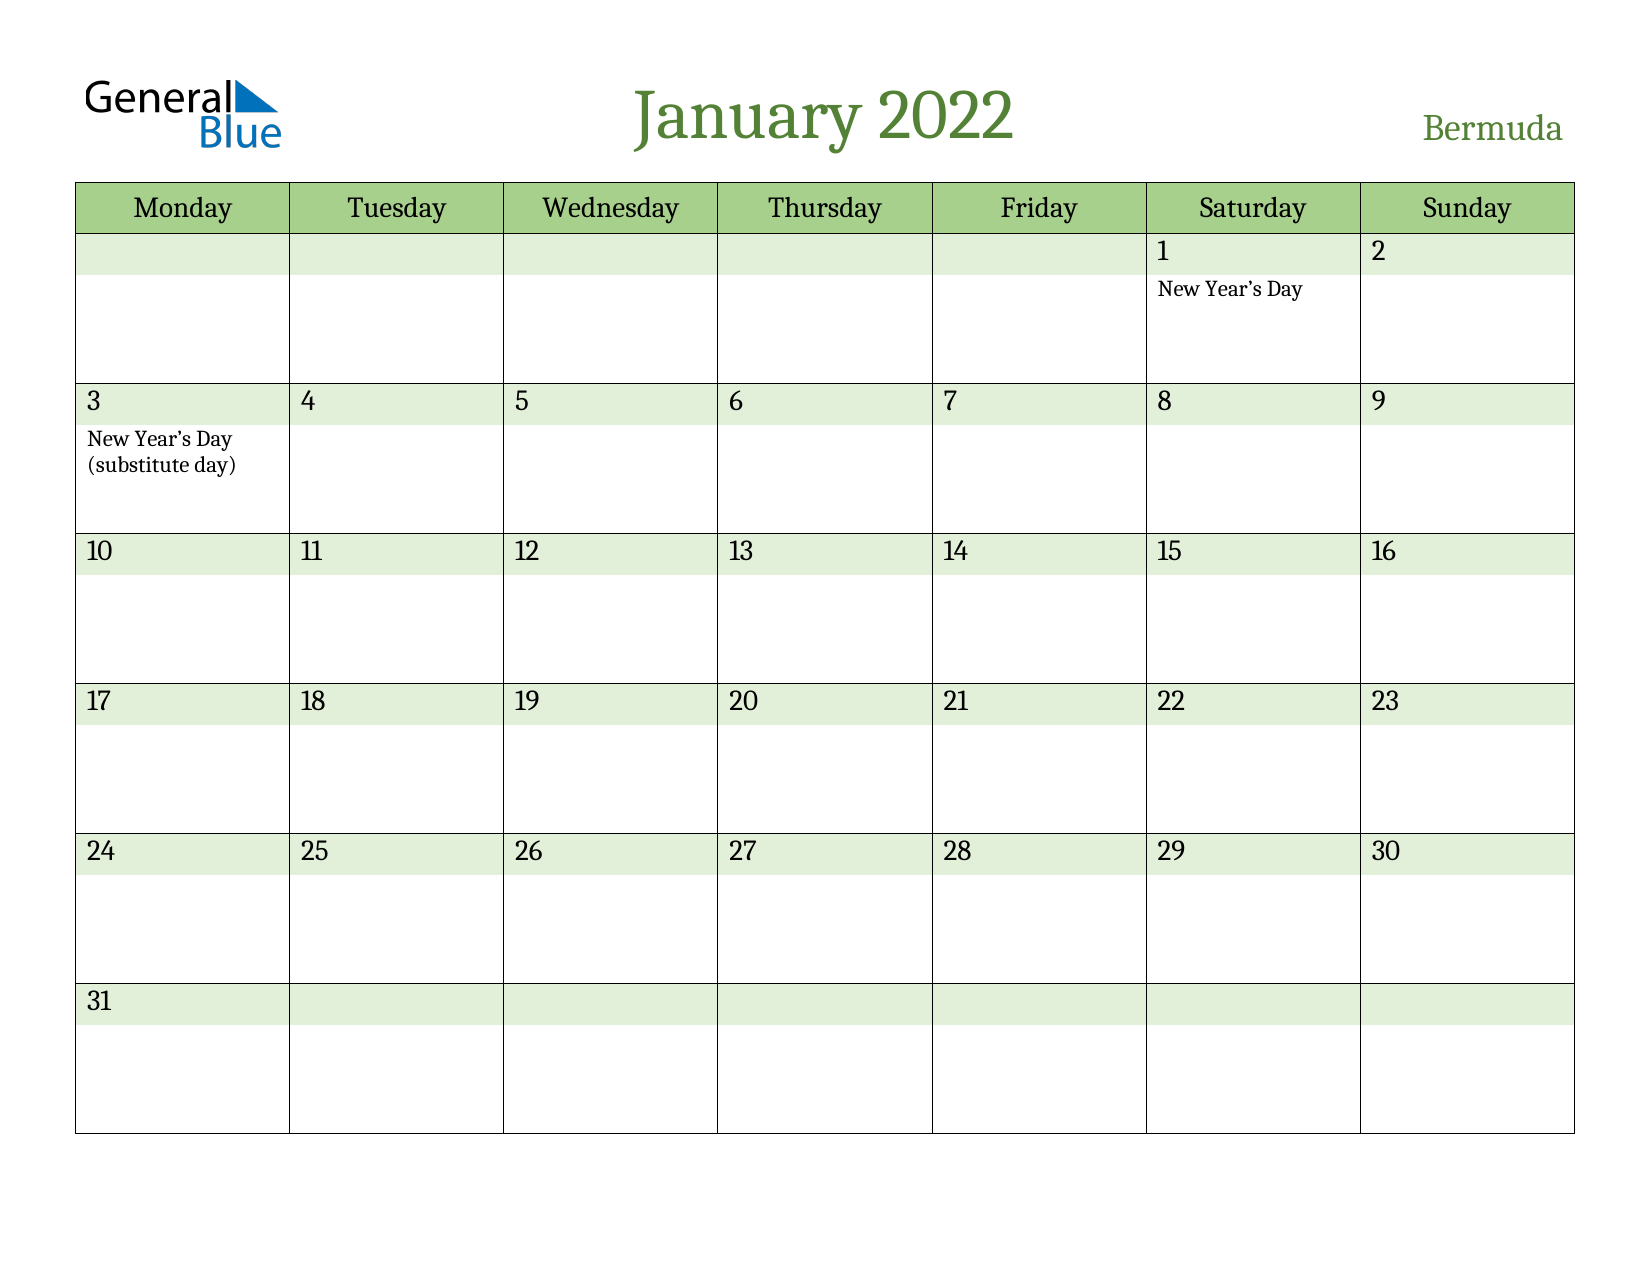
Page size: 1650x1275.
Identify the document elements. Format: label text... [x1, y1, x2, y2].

table_cell 6 [718, 384, 932, 425]
table_cell [1147, 725, 1360, 833]
table_cell [1147, 984, 1360, 1025]
table_cell [1361, 425, 1574, 533]
table_cell 7 [933, 384, 1146, 425]
table_cell [718, 984, 932, 1025]
table_cell 2 [1361, 234, 1574, 275]
table_cell 30 [1361, 834, 1574, 875]
table_cell [718, 575, 932, 683]
table_cell 15 [1147, 534, 1360, 575]
table_cell [290, 725, 503, 833]
table_cell 10 [76, 534, 289, 575]
table_cell Wednesday [504, 183, 717, 233]
table_cell [933, 1025, 1146, 1133]
table_cell [76, 875, 289, 983]
table_cell [290, 984, 503, 1025]
table_cell [290, 275, 503, 383]
table_cell 17 [76, 684, 289, 725]
table_cell [290, 875, 503, 983]
picture [86, 80, 281, 148]
table_cell [1147, 875, 1360, 983]
table_cell [718, 425, 932, 533]
table_cell 11 [290, 534, 503, 575]
table_cell [718, 725, 932, 833]
table_cell 16 [1361, 534, 1574, 575]
table_cell 18 [290, 684, 503, 725]
table_cell [718, 875, 932, 983]
table_cell 31 [76, 984, 289, 1025]
table_cell [76, 234, 289, 275]
table_cell 8 [1147, 384, 1360, 425]
table_cell 4 [290, 384, 503, 425]
table_cell Saturday [1147, 183, 1360, 233]
table_cell [504, 725, 717, 833]
table_cell 3 [76, 384, 289, 425]
table_cell [933, 875, 1146, 983]
table_cell [290, 425, 503, 533]
table_cell [1361, 1025, 1574, 1133]
table_cell [504, 275, 717, 383]
table_cell [718, 1025, 932, 1133]
table_cell [76, 275, 289, 383]
table_header January 2022 [504, 75, 1146, 182]
table_cell 5 [504, 384, 717, 425]
table_cell New Year’s Day (substitute day) [76, 425, 289, 533]
table_cell 28 [933, 834, 1146, 875]
table_cell 1 [1147, 234, 1360, 275]
table_cell [1147, 575, 1360, 683]
table_cell 25 [290, 834, 503, 875]
table_cell [290, 1025, 503, 1133]
table_cell [718, 275, 932, 383]
table_cell [76, 725, 289, 833]
table_cell [504, 875, 717, 983]
table_cell 19 [504, 684, 717, 725]
table_cell [933, 984, 1146, 1025]
table_cell [290, 575, 503, 683]
table_header [76, 75, 503, 182]
table_cell [76, 575, 289, 683]
table_cell [1147, 425, 1360, 533]
table_cell Monday [76, 183, 289, 233]
table_cell [290, 234, 503, 275]
table_cell [504, 984, 717, 1025]
table_cell [933, 425, 1146, 533]
table_cell 24 [76, 834, 289, 875]
table_cell [933, 725, 1146, 833]
table_cell [1361, 575, 1574, 683]
table_cell [1361, 725, 1574, 833]
table_cell [504, 575, 717, 683]
table_cell [1361, 875, 1574, 983]
table_cell [504, 425, 717, 533]
table_cell [1361, 275, 1574, 383]
table_cell Tuesday [290, 183, 503, 233]
table_header Bermuda [1146, 75, 1574, 182]
table_cell New Year’s Day [1147, 275, 1360, 383]
table_cell 23 [1361, 684, 1574, 725]
table_cell 14 [933, 534, 1146, 575]
table_cell [504, 234, 717, 275]
table_cell 26 [504, 834, 717, 875]
table_cell [933, 575, 1146, 683]
table_cell 27 [718, 834, 932, 875]
table_cell [76, 1025, 289, 1133]
table_cell [933, 234, 1146, 275]
table_cell [1147, 1025, 1360, 1133]
table_cell [1361, 984, 1574, 1025]
table_cell 12 [504, 534, 717, 575]
table_cell Sunday [1361, 183, 1574, 233]
table_cell [933, 275, 1146, 383]
table_cell Friday [933, 183, 1146, 233]
table_cell Thursday [718, 183, 932, 233]
table_cell 20 [718, 684, 932, 725]
table_cell [504, 1025, 717, 1133]
table_cell 9 [1361, 384, 1574, 425]
table_cell 21 [933, 684, 1146, 725]
table_cell 29 [1147, 834, 1360, 875]
table_cell 13 [718, 534, 932, 575]
table_cell 22 [1147, 684, 1360, 725]
table_cell [718, 234, 932, 275]
